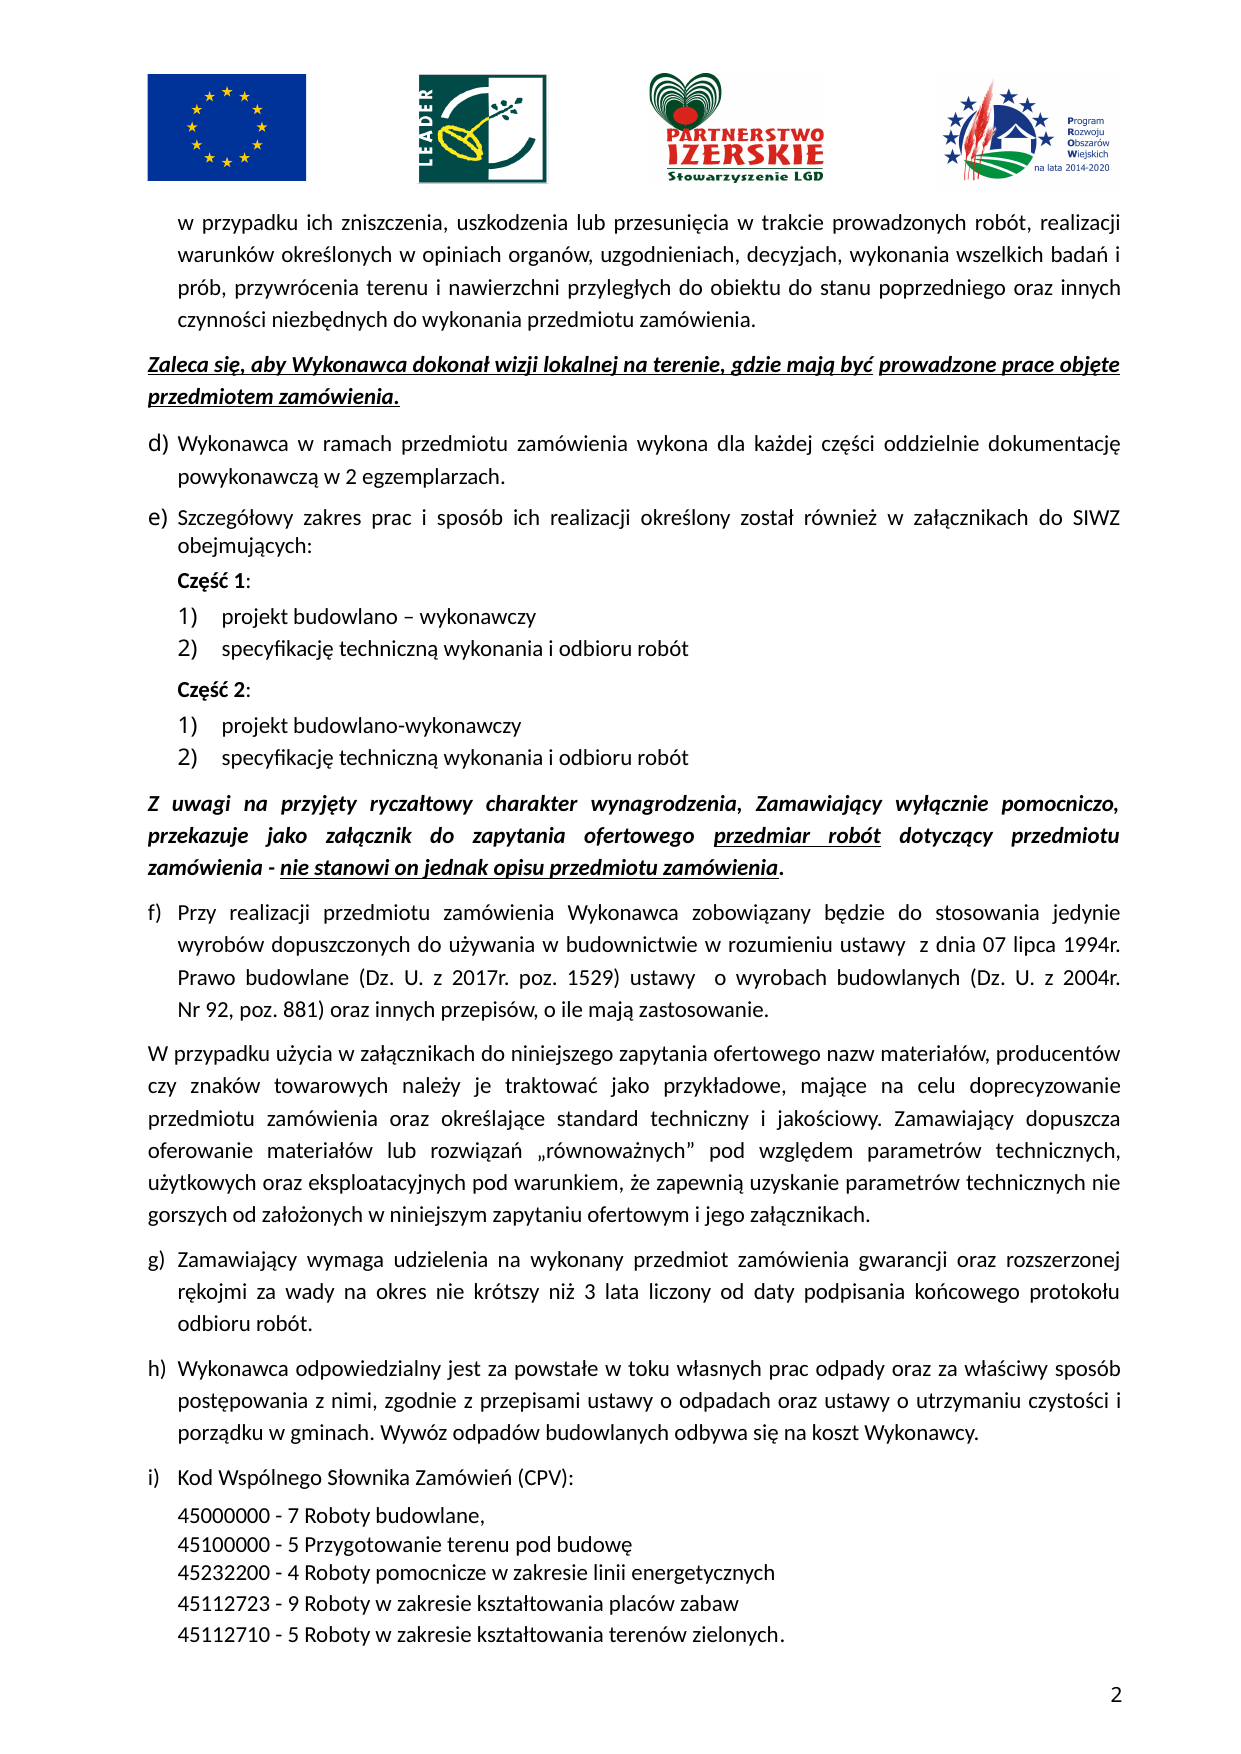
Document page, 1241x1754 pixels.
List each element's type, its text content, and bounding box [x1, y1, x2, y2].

picture [935, 73, 1123, 190]
text Część 1: [148, 566, 1122, 594]
list Przy realizacji przedmiotu zamówienia Wykonawca zobowiązany będzie do stosowania jedynie wyrobów dopuszczonych do używania w budownictwie w rozumieniu ustawy z dnia 07 lipca 1994r. Prawo budowlane (Dz. U. z 2017r. poz. 1529) ustawy o wyrobach budowlanych (Dz. U. z 2004r. Nr 92, poz. 881) oraz innych przepisów, o ile mają zastosowanie. [148, 898, 1122, 1023]
text 45232200 - 4 Roboty pomocnicze w zakresie linii energetycznych [177, 1558, 1122, 1586]
list Kod Wspólnego Słownika Zamówień (CPV): [148, 1463, 1122, 1491]
text Zaleca się, aby Wykonawca dokonał wizji lokalnej na terenie, gdzie mają być prowadzone prace objęte przedmiotem zamówienia. [148, 350, 1122, 410]
list Wykonawca w ramach przedmiotu zamówienia wykona dla każdej części oddzielnie dokumentację powykonawczą w 2 egzemplarzach. [148, 427, 1122, 490]
list specyfikację techniczną wykonania i odbioru robót [148, 741, 1122, 772]
list projekt budowlano-wykonawczy [177, 709, 1122, 741]
text 45112710 - 5 Roboty w zakresie kształtowania terenów zielonych. [177, 1620, 1122, 1648]
picture [147, 74, 307, 181]
text W przypadku użycia w załącznikach do niniejszego zapytania ofertowego nazw materiałów, producentów czy znaków towarowych należy je traktować jako przykładowe, mające na celu doprecyzowanie przedmiotu zamówienia oraz określające standard techniczny i jakościowy. Zamawiający dopuszcza oferowanie materiałów lub rozwiązań „równoważnych” pod względem parametrów technicznych, użytkowych oraz eksploatacyjnych pod warunkiem, że zapewnią uzyskanie parametrów technicznych nie gorszych od założonych w niniejszym zapytaniu ofertowym i jego załącznikach. [148, 1039, 1122, 1228]
list Zamawiający wymaga udzielenia na wykonany przedmiot zamówienia gwarancji oraz rozszerzonej rękojmi za wady na okres nie krótszy niż 3 lata liczony od daty podpisania końcowego protokołu odbioru robót. [148, 1245, 1122, 1337]
text 45112723 - 9 Roboty w zakresie kształtowania placów zabaw [177, 1589, 1122, 1617]
text 45000000 - 7 Roboty budowlane, [177, 1502, 1122, 1530]
list Wykonawca odpowiedzialny jest za powstałe w toku własnych prac odpady oraz za właściwy sposób postępowania z nimi, zgodnie z przepisami ustawy o odpadach oraz ustawy o utrzymaniu czystości i porządku w gminach. Wywóz odpadów budowlanych odbywa się na koszt Wykonawcy. [148, 1354, 1122, 1447]
list specyfikację techniczną wykonania i odbioru robót [177, 631, 1122, 663]
list Szczegółowy zakres prac i sposób ich realizacji określony został również w załącznikach do SIWZ obejmujących: [148, 500, 1122, 560]
picture [649, 73, 824, 183]
list projekt budowlano – wykonawczy [177, 600, 1122, 631]
text 45100000 - 5 Przygotowanie terenu pod budowę [177, 1530, 1122, 1558]
text Z uwagi na przyjęty ryczałtowy charakter wynagrodzenia, Zamawiający wyłącznie pomocniczo, przekazuje jako załącznik do zapytania ofertowego przedmiar robót dotyczący przedmiotu zamówienia - nie stanowi on jednak opisu przedmiotu zamówienia. [148, 789, 1122, 882]
text Część 2: [148, 675, 1122, 703]
picture [417, 74, 549, 184]
